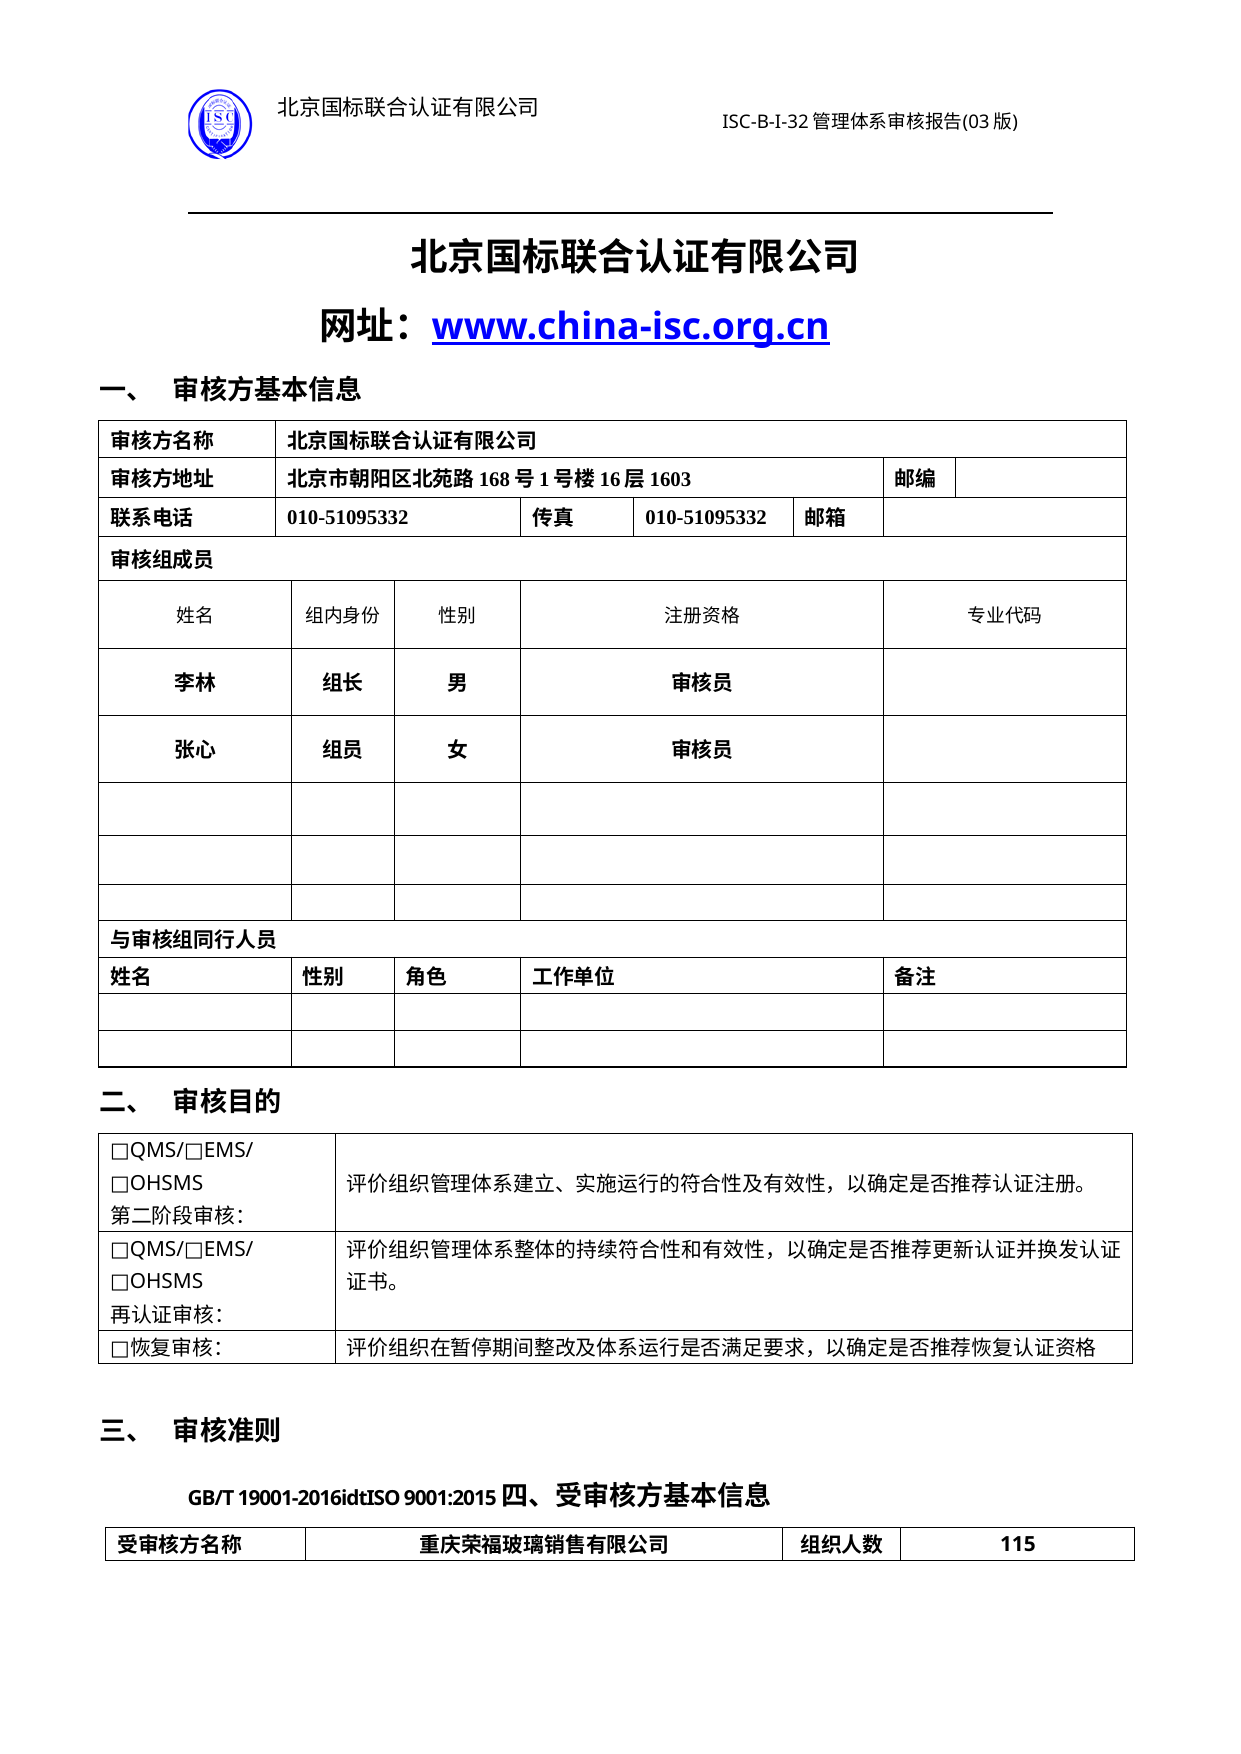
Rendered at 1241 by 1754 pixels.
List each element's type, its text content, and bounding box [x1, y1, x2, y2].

table_cell 男 [395, 649, 520, 715]
table_header 受审核方名称 [106, 1528, 305, 1560]
table_cell 专业代码 [884, 581, 1126, 648]
table_cell [521, 885, 883, 920]
table_cell 审核员 [521, 716, 883, 782]
table_cell [292, 783, 394, 835]
table_cell 010-51095332 [634, 498, 793, 536]
table_cell 审核组成员 [99, 537, 1126, 580]
table_cell [956, 458, 1126, 497]
table_header 重庆荣福玻璃销售有限公司 [306, 1528, 782, 1560]
table_cell 组长 [292, 649, 394, 715]
picture [187, 89, 253, 158]
table_cell [884, 836, 1126, 883]
table_cell [521, 836, 883, 883]
table_cell [395, 885, 520, 920]
text GB/T 19001-2016idtISO 9001:2015四、受审核方基本信息 [187, 1462, 1053, 1527]
table_cell 审核员 [521, 649, 883, 715]
table_cell [395, 994, 520, 1030]
table_cell 张心 [99, 716, 291, 782]
table_cell [884, 649, 1126, 715]
table_cell [99, 994, 291, 1030]
table_header 北京国标联合认证有限公司 [276, 421, 1126, 457]
table_cell [521, 1031, 883, 1066]
table_cell 备注 [884, 958, 1126, 993]
table_cell 工作单位 [521, 958, 883, 993]
table_cell [521, 994, 883, 1030]
list 审核方基本信息 [99, 355, 1053, 420]
table_cell [884, 994, 1126, 1030]
table_cell 评价组织在暂停期间整改及体系运行是否满足要求，以确定是否推荐恢复认证资格 [336, 1331, 1132, 1363]
table_cell [292, 994, 394, 1030]
table_cell 组内身份 [292, 581, 394, 648]
table_cell [99, 1031, 291, 1066]
table_cell 角色 [395, 958, 520, 993]
table_cell [884, 783, 1126, 835]
table_cell [395, 783, 520, 835]
table_cell [292, 836, 394, 883]
text 网址：www.china-isc.org.cn [187, 290, 1053, 355]
list 审核准则 [99, 1397, 1053, 1462]
table_header 115 [901, 1528, 1134, 1560]
table_header 评价组织管理体系建立、实施运行的符合性及有效性，以确定是否推荐认证注册。 [336, 1134, 1132, 1231]
table_cell 女 [395, 716, 520, 782]
table_cell 姓名 [99, 958, 291, 993]
table_header □QMS/□EMS/□OHSMS 第二阶段审核： [99, 1134, 335, 1231]
table_header 审核方名称 [99, 421, 275, 457]
table_cell 注册资格 [521, 581, 883, 648]
table_cell □恢复审核： [99, 1331, 335, 1363]
table_cell 传真 [521, 498, 633, 536]
table_cell [292, 1031, 394, 1066]
table_cell 姓名 [99, 581, 291, 648]
table_cell 性别 [292, 958, 394, 993]
table_cell [884, 498, 1126, 536]
table_cell [292, 885, 394, 920]
table_cell 性别 [395, 581, 520, 648]
table_cell 评价组织管理体系整体的持续符合性和有效性，以确定是否推荐更新认证并换发认证证书。 [336, 1232, 1132, 1329]
table_cell 联系电话 [99, 498, 275, 536]
table_cell 北京市朝阳区北苑路168号1号楼16层1603 [276, 458, 883, 497]
table_cell 组员 [292, 716, 394, 782]
list 审核目的 [99, 1068, 1053, 1132]
table_cell 与审核组同行人员 [99, 921, 1126, 957]
table_cell [884, 716, 1126, 782]
text 北京国标联合认证有限公司 [187, 226, 1053, 281]
table_cell [395, 1031, 520, 1066]
table_cell 邮编 [884, 458, 955, 497]
table_header 组织人数 [783, 1528, 900, 1560]
table_cell □QMS/□EMS/□OHSMS 再认证审核： [99, 1232, 335, 1329]
table_cell [884, 1031, 1126, 1066]
table_cell [521, 783, 883, 835]
table_cell [884, 885, 1126, 920]
table_cell [99, 836, 291, 883]
table_cell 李林 [99, 649, 291, 715]
table_cell 010-51095332 [276, 498, 520, 536]
table_cell [395, 836, 520, 883]
table_cell [99, 885, 291, 920]
table_cell 邮箱 [794, 498, 883, 536]
table_cell [99, 783, 291, 835]
table_cell 审核方地址 [99, 458, 275, 497]
